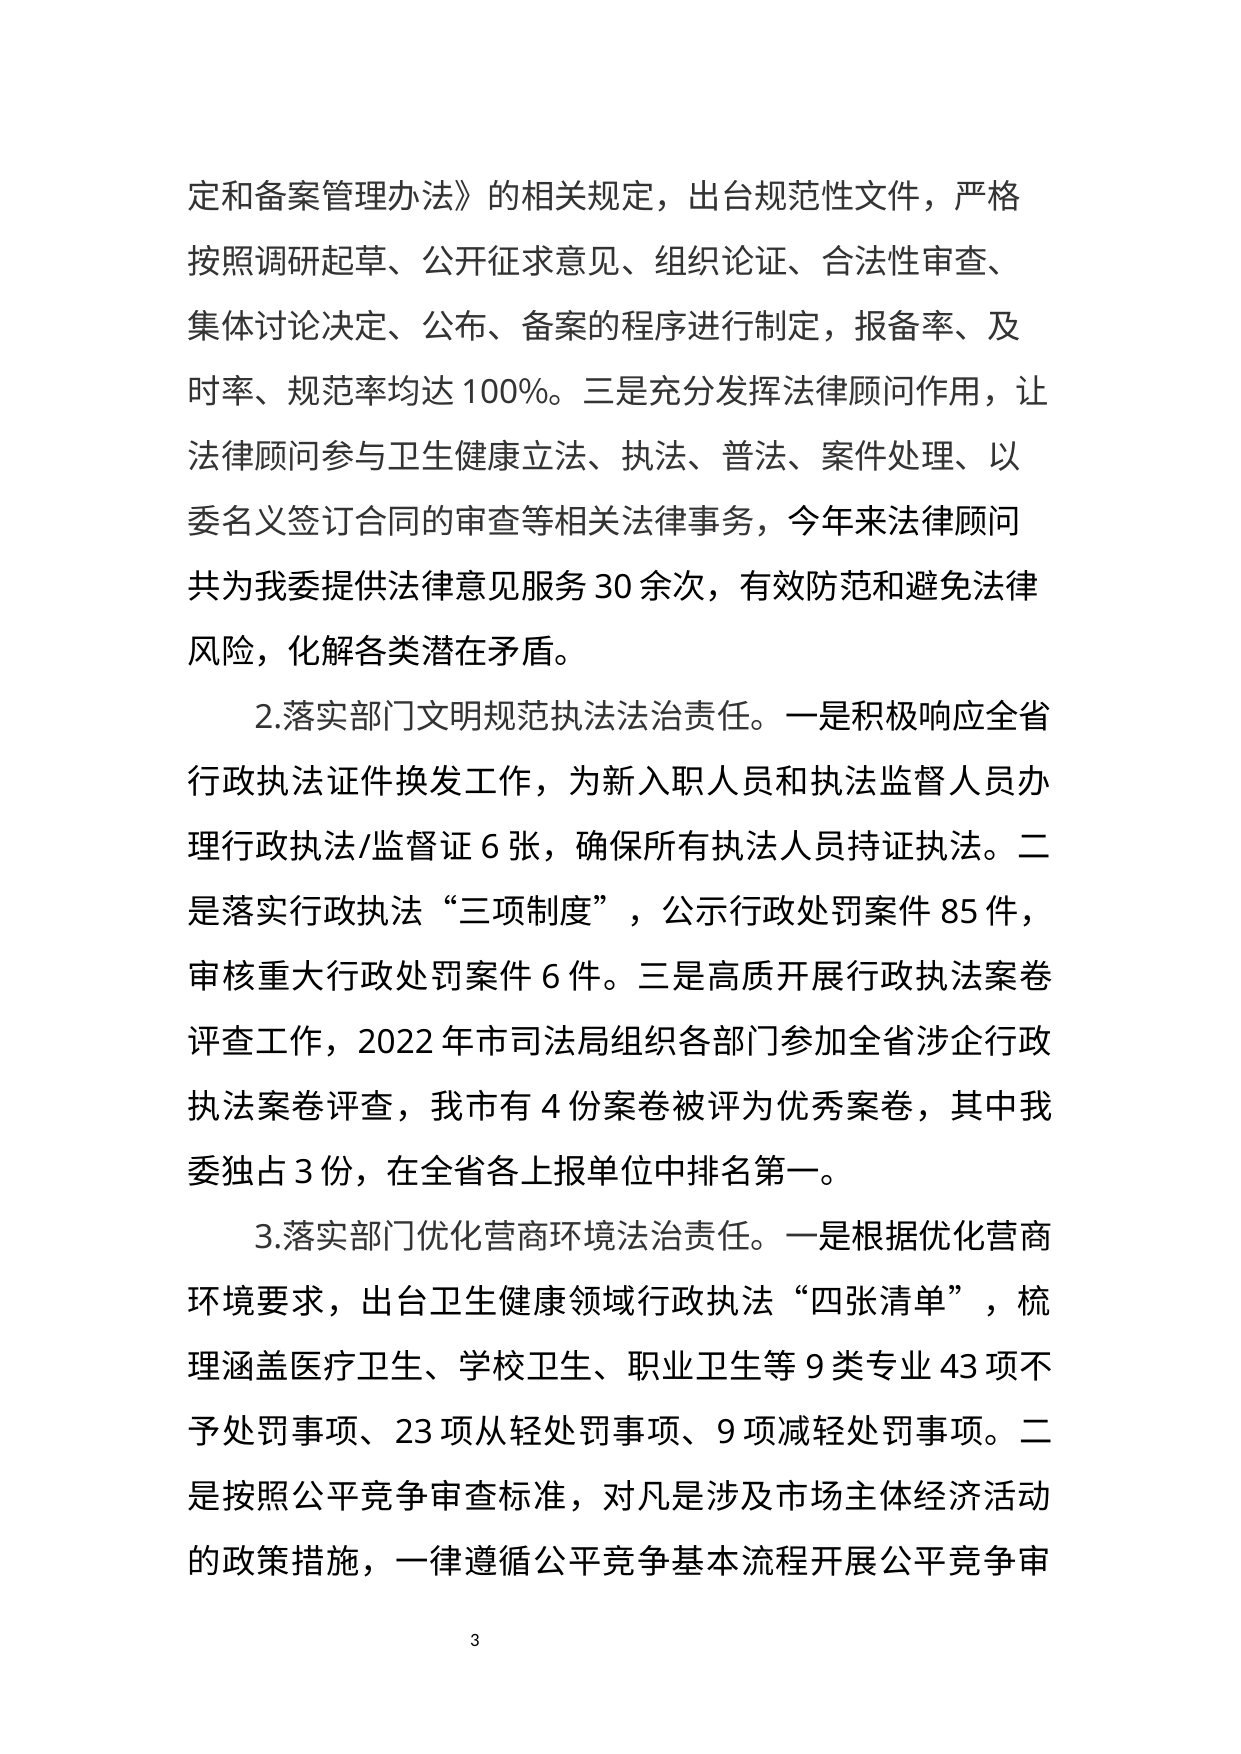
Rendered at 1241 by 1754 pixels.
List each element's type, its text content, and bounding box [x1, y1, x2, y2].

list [187, 162, 1053, 682]
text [187, 1202, 1053, 1592]
text 2.落实部门文明规范执法法治责任。一是积极响应全省行政执法证件换发工作，为新入职人员和执法监督人员办理行政执法/监督证6张，确保所有执法人员持证执法。二是落实行政执法“三项制度”，公示行政处罚案件85件，审核重大行政处罚案件6件。三是高质开展行政执法案卷评查工作，2022年市司法局组织各部门参加全省涉企行政执法案卷评查，我市有4份案卷被评为优秀案卷，其中我委独占3份，在全省各上报单位中排名第一。 [187, 682, 1053, 1202]
